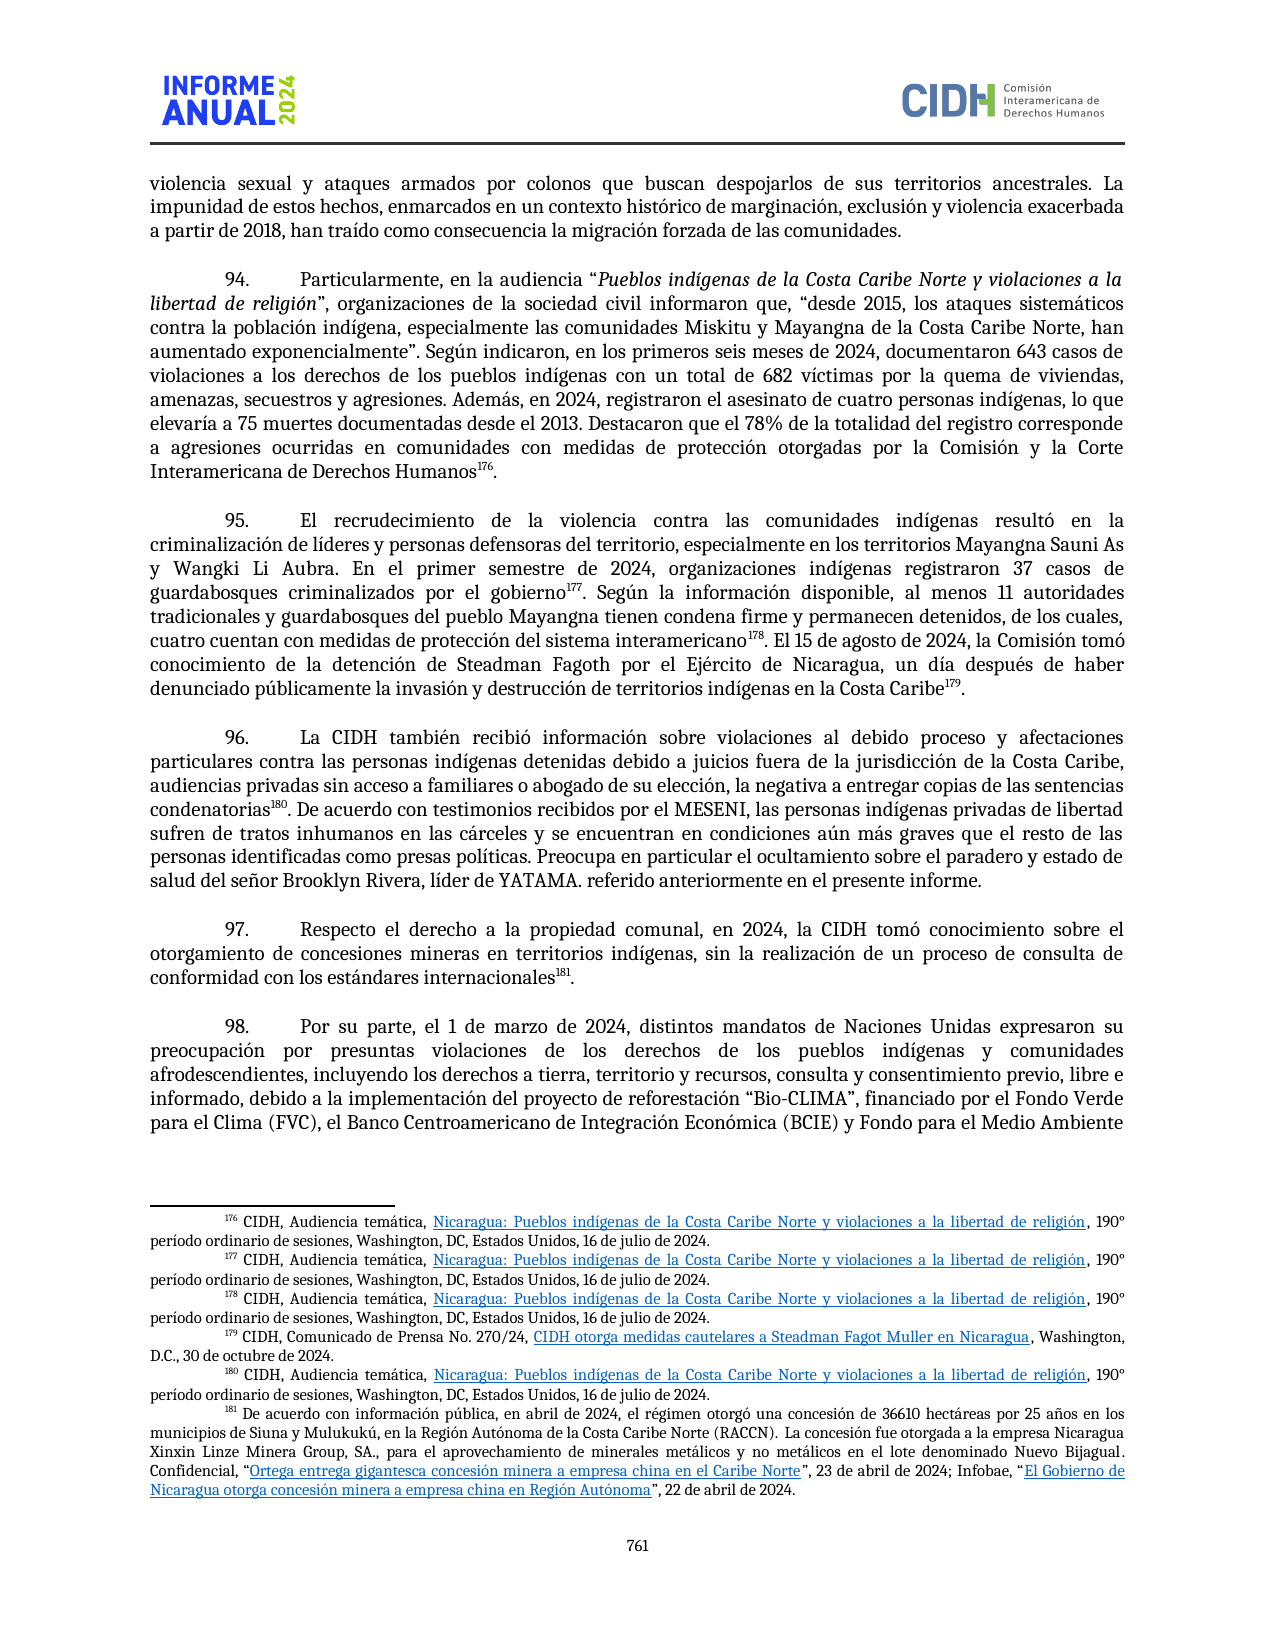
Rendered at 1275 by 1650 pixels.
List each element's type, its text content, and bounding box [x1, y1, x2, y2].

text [150, 1015, 1125, 1159]
picture [893, 75, 1114, 127]
text Particularmente, en la audiencia “Pueblos indígenas de la Costa Caribe Norte y violaciones a la libertad de religión”, organizaciones de la sociedad civil informaron que, “desde 2015, los ataques sistemáticos contra la población indígena, especialmente las comunidades Miskitu y Mayangna de la Costa Caribe Norte, han aumentado exponencialmente”. Según indicaron, en los primeros seis meses de 2024, documentaron 643 casos de violaciones a los derechos de los pueblos indígenas con un total de 682 víctimas por la quema de viviendas, amenazas, secuestros y agresiones. Además, en 2024, registraron el asesinato de cuatro personas indígenas, lo que elevaría a 75 muertes documentadas desde el 2013. Destacaron que el 78% de la totalidad del registro corresponde a agresiones ocurridas en comunidades con medidas de protección otorgadas por la Comisión y la Corte Interamericana de Derechos Humanos. [150, 268, 1125, 484]
text El recrudecimiento de la violencia contra las comunidades indígenas resultó en la criminalización de líderes y personas defensoras del territorio, especialmente en los territorios Mayangna Sauni As y Wangki Li Aubra. En el primer semestre de 2024, organizaciones indígenas registraron 37 casos de guardabosques criminalizados por el gobierno. Según la información disponible, al menos 11 autoridades tradicionales y guardabosques del pueblo Mayangna tienen condena firme y permanecen detenidos, de los cuales, cuatro cuentan con medidas de protección del sistema interamericano. El 15 de agosto de 2024, la Comisión tomó conocimiento de la detención de Steadman Fagoth por el Ejército de Nicaragua, un día después de haber denunciado públicamente la invasión y destrucción de territorios indígenas en la Costa Caribe. [150, 509, 1125, 700]
text La CIDH también recibió información sobre violaciones al debido proceso y afectaciones particulares contra las personas indígenas detenidas debido a juicios fuera de la jurisdicción de la Costa Caribe, audiencias privadas sin acceso a familiares o abogado de su elección, la negativa a entregar copias de las sentencias condenatorias. De acuerdo con testimonios recibidos por el MESENI, las personas indígenas privadas de libertad sufren de tratos inhumanos en las cárceles y se encuentran en condiciones aún más graves que el resto de las personas identificadas como presas políticas. Preocupa en particular el ocultamiento sobre el paradero y estado de salud del señor Brooklyn Rivera, líder de YATAMA. referido anteriormente en el presente informe. [150, 725, 1125, 893]
text Respecto el derecho a la propiedad comunal, en 2024, la CIDH tomó conocimiento sobre el otorgamiento de concesiones mineras en territorios indígenas, sin la realización de un proceso de consulta de conformidad con los estándares internacionales. [150, 918, 1125, 990]
picture [161, 75, 297, 127]
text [150, 171, 1125, 243]
